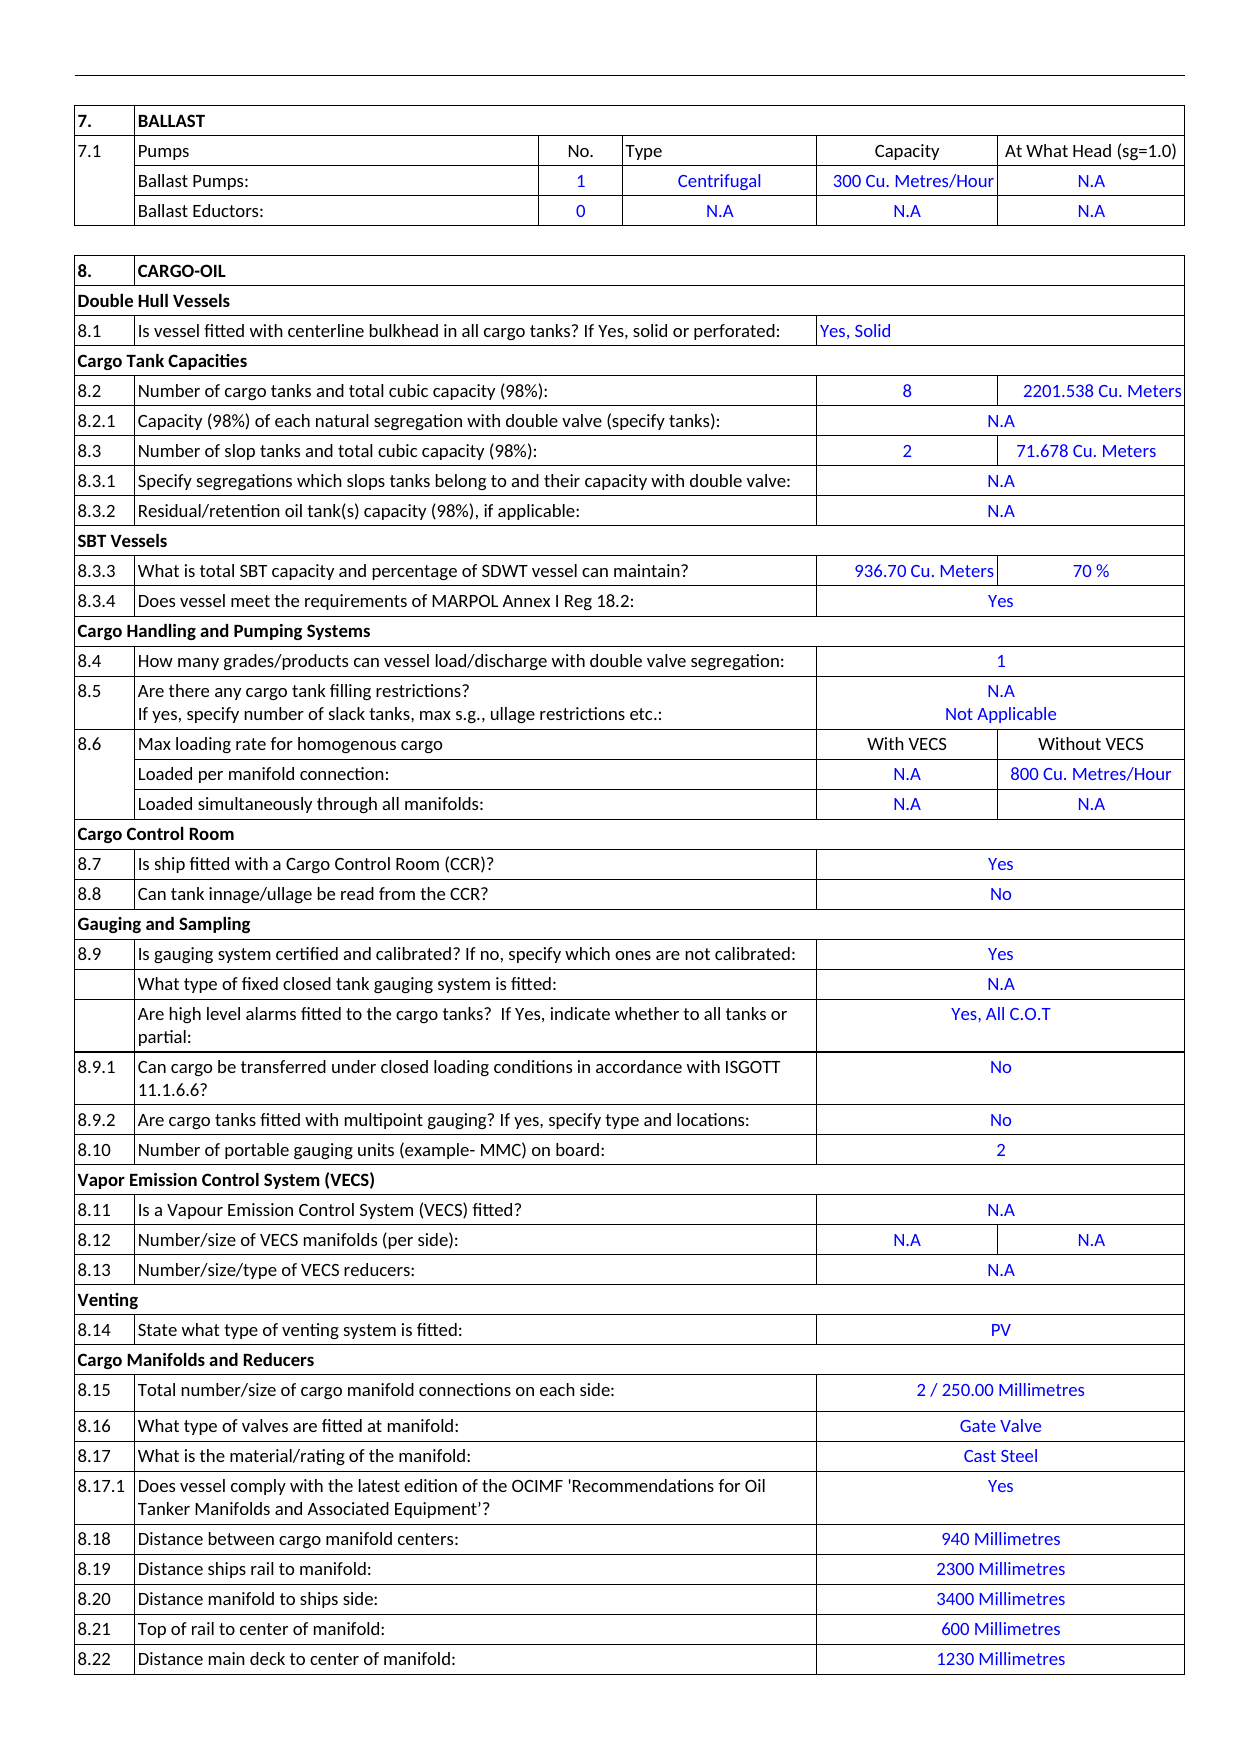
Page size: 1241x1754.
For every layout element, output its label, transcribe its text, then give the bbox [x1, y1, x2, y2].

table_cell Yes [817, 1472, 1184, 1523]
table_cell N.A [623, 196, 816, 225]
table_cell No [817, 880, 1184, 908]
table_cell Cargo Tank Capacities [75, 346, 1184, 375]
table_cell [75, 226, 135, 255]
table_cell Gate Valve [817, 1412, 1184, 1441]
table_cell [622, 226, 817, 255]
table_cell 8.2.1 [75, 406, 134, 435]
table_cell [135, 76, 622, 105]
table_cell 8.14 [75, 1315, 134, 1344]
table_cell 1230 Millimetres [817, 1645, 1184, 1673]
table_cell 8.17 [75, 1442, 134, 1471]
table_cell [817, 226, 997, 255]
table_cell Distance ships rail to manifold: [135, 1555, 816, 1583]
table_cell Number/size/type of VECS reducers: [135, 1255, 816, 1284]
table_cell Cast Steel [817, 1442, 1184, 1471]
table_cell 70 % [998, 556, 1184, 585]
table_cell At What Head (sg=1.0) [998, 136, 1184, 165]
table_cell Loaded per manifold connection: [135, 760, 816, 788]
table_cell 8.3.1 [75, 466, 134, 495]
table_cell 800 Cu. Metres/Hour [998, 760, 1184, 788]
table_cell Residual/retention oil tank(s) capacity (98%), if applicable: [135, 496, 816, 525]
table_cell Top of rail to center of manifold: [135, 1615, 816, 1643]
table_cell 8.17.1 [75, 1472, 134, 1523]
table_cell Loaded simultaneously through all manifolds: [135, 790, 816, 818]
table_cell Are high level alarms fitted to the cargo tanks? If Yes, indicate whether to all tanks or partial: [135, 1000, 816, 1051]
table_cell Yes, All C.O.T [817, 1000, 1184, 1051]
table_cell Yes [817, 586, 1184, 616]
table_cell Without VECS [998, 730, 1184, 758]
table_cell Max loading rate for homogenous cargo [135, 730, 816, 758]
table_cell 2 [817, 436, 997, 465]
table_cell 2201.538 Cu. Meters [998, 376, 1184, 405]
table_cell BALLAST [135, 106, 1184, 135]
table_cell 8.12 [75, 1225, 134, 1254]
table_cell 1 [817, 647, 1184, 676]
table_cell N.A [998, 166, 1184, 195]
table_cell 7. [75, 106, 134, 135]
table_cell 8. [75, 256, 134, 285]
table_cell Cargo Handling and Pumping Systems [75, 617, 1184, 646]
table_cell N.A [817, 466, 1184, 495]
table_cell 2 [817, 1135, 1184, 1164]
table_cell [622, 76, 817, 105]
table_cell 8.21 [75, 1615, 134, 1643]
table_cell [75, 970, 134, 998]
table_cell 936.70 Cu. Meters [817, 556, 997, 585]
table_cell Number of portable gauging units (example- MMC) on board: [135, 1135, 816, 1164]
table_cell N.A [817, 1195, 1184, 1224]
table_cell 7.1 [75, 136, 134, 225]
table_cell Number of cargo tanks and total cubic capacity (98%): [135, 376, 816, 405]
table_cell 8.7 [75, 850, 134, 878]
table_cell N.A [817, 760, 997, 788]
table_cell [75, 1000, 134, 1051]
table_cell 8.9.2 [75, 1105, 134, 1134]
table_cell Is gauging system certified and calibrated? If no, specify which ones are not calibrated: [135, 940, 816, 968]
table_cell 8.20 [75, 1585, 134, 1613]
table_cell 8.19 [75, 1555, 134, 1583]
table_cell Capacity [817, 136, 997, 165]
table_cell 8.9 [75, 940, 134, 968]
table_cell Vapor Emission Control System (VECS) [75, 1165, 1184, 1194]
table_cell Cargo Manifolds and Reducers [75, 1345, 1184, 1374]
table_cell No [817, 1105, 1184, 1134]
table_cell Are cargo tanks fitted with multipoint gauging? If yes, specify type and locations: [135, 1105, 816, 1134]
table_cell Does vessel comply with the latest edition of the OCIMF 'Recommendations for Oil Tanker Manifolds and Associated Equipment’? [135, 1472, 816, 1523]
table_cell With VECS [817, 730, 997, 758]
table_cell 1 [539, 166, 622, 195]
table_cell Distance between cargo manifold centers: [135, 1525, 816, 1553]
table_cell N.A [817, 1225, 997, 1254]
table_cell Type [623, 136, 816, 165]
table_cell 8.3.3 [75, 556, 134, 585]
table_cell Pumps [135, 136, 538, 165]
table_cell 8.15 [75, 1375, 134, 1411]
table_cell Distance main deck to center of manifold: [135, 1645, 816, 1673]
table_cell 8.1 [75, 316, 134, 345]
table_cell [75, 76, 135, 105]
table_cell 8.8 [75, 880, 134, 908]
table_cell 8.18 [75, 1525, 134, 1553]
table_cell Are there any cargo tank filling restrictions? If yes, specify number of slack tanks, max s.g., ullage restrictions etc.: [135, 677, 816, 728]
table_cell [135, 226, 622, 255]
table_cell Is vessel fitted with centerline bulkhead in all cargo tanks? If Yes, solid or perforated: [135, 316, 816, 345]
table_cell Double Hull Vessels [75, 286, 1184, 315]
table_cell Cargo Control Room [75, 820, 1184, 848]
table_cell N.A [998, 790, 1184, 818]
table_cell 8.13 [75, 1255, 134, 1284]
table_cell 3400 Millimetres [817, 1585, 1184, 1613]
table_cell CARGO-OIL [135, 256, 1184, 285]
table_cell Is a Vapour Emission Control System (VECS) fitted? [135, 1195, 816, 1224]
table_cell 600 Millimetres [817, 1615, 1184, 1643]
table_cell 300 Cu. Metres/Hour [817, 166, 997, 195]
table_cell Venting [75, 1285, 1184, 1314]
table_cell SBT Vessels [75, 526, 1184, 555]
table_cell Distance manifold to ships side: [135, 1585, 816, 1613]
table_cell Number/size of VECS manifolds (per side): [135, 1225, 816, 1254]
table_cell 8.4 [75, 647, 134, 676]
table_cell 8.2 [75, 376, 134, 405]
table_cell [997, 226, 1185, 255]
table_cell 8.10 [75, 1135, 134, 1164]
table_cell Ballast Pumps: [135, 166, 538, 195]
table_cell Centrifugal [623, 166, 816, 195]
table_cell How many grades/products can vessel load/discharge with double valve segregation: [135, 647, 816, 676]
table_cell Specify segregations which slops tanks belong to and their capacity with double valve: [135, 466, 816, 495]
table_cell Number of slop tanks and total cubic capacity (98%): [135, 436, 816, 465]
table_cell N.A [817, 196, 997, 225]
table_cell Yes [817, 940, 1184, 968]
table_cell Does vessel meet the requirements of MARPOL Annex I Reg 18.2: [135, 586, 816, 616]
table_cell Yes [817, 850, 1184, 878]
table_cell No. [539, 136, 622, 165]
table_cell PV [817, 1315, 1184, 1344]
table_cell 0 [539, 196, 622, 225]
table_cell N.A [817, 1255, 1184, 1284]
table_cell 2 / 250.00 Millimetres [817, 1375, 1184, 1411]
table_cell 8.16 [75, 1412, 134, 1441]
table_cell Capacity (98%) of each natural segregation with double valve (specify tanks): [135, 406, 816, 435]
table_cell N.A [817, 970, 1184, 998]
table_cell 940 Millimetres [817, 1525, 1184, 1553]
table_cell What type of valves are fitted at manifold: [135, 1412, 816, 1441]
table_cell Is ship fitted with a Cargo Control Room (CCR)? [135, 850, 816, 878]
table_cell 8 [817, 376, 997, 405]
table_cell Gauging and Sampling [75, 910, 1184, 938]
table_cell N.A [817, 790, 997, 818]
table_cell 2300 Millimetres [817, 1555, 1184, 1583]
table_cell Ballast Eductors: [135, 196, 538, 225]
table_cell 8.11 [75, 1195, 134, 1224]
table_cell Total number/size of cargo manifold connections on each side: [135, 1375, 816, 1411]
table_cell 8.3.4 [75, 586, 134, 616]
table_cell What is total SBT capacity and percentage of SDWT vessel can maintain? [135, 556, 816, 585]
table_cell N.A [817, 496, 1184, 525]
table_cell Can cargo be transferred under closed loading conditions in accordance with ISGOTT 11.1.6.6? [135, 1053, 816, 1104]
table_cell [817, 76, 997, 105]
table_cell N.A [998, 1225, 1184, 1254]
table_cell Can tank innage/ullage be read from the CCR? [135, 880, 816, 908]
table_cell 71.678 Cu. Meters [998, 436, 1184, 465]
table_cell No [817, 1053, 1184, 1104]
table_cell N.A [998, 196, 1184, 225]
table_cell 8.22 [75, 1645, 134, 1673]
table_cell 8.9.1 [75, 1053, 134, 1104]
table_cell What type of fixed closed tank gauging system is fitted: [135, 970, 816, 998]
table_cell 8.3 [75, 436, 134, 465]
table_cell 8.3.2 [75, 496, 134, 525]
table_cell Yes, Solid [817, 316, 1184, 345]
table_cell State what type of venting system is fitted: [135, 1315, 816, 1344]
table_cell What is the material/rating of the manifold: [135, 1442, 816, 1471]
table_cell N.A [817, 406, 1184, 435]
table_cell 8.6 [75, 730, 134, 818]
table_cell 8.5 [75, 677, 134, 728]
table_cell N.A Not Applicable [817, 677, 1184, 728]
table_cell [997, 76, 1185, 105]
